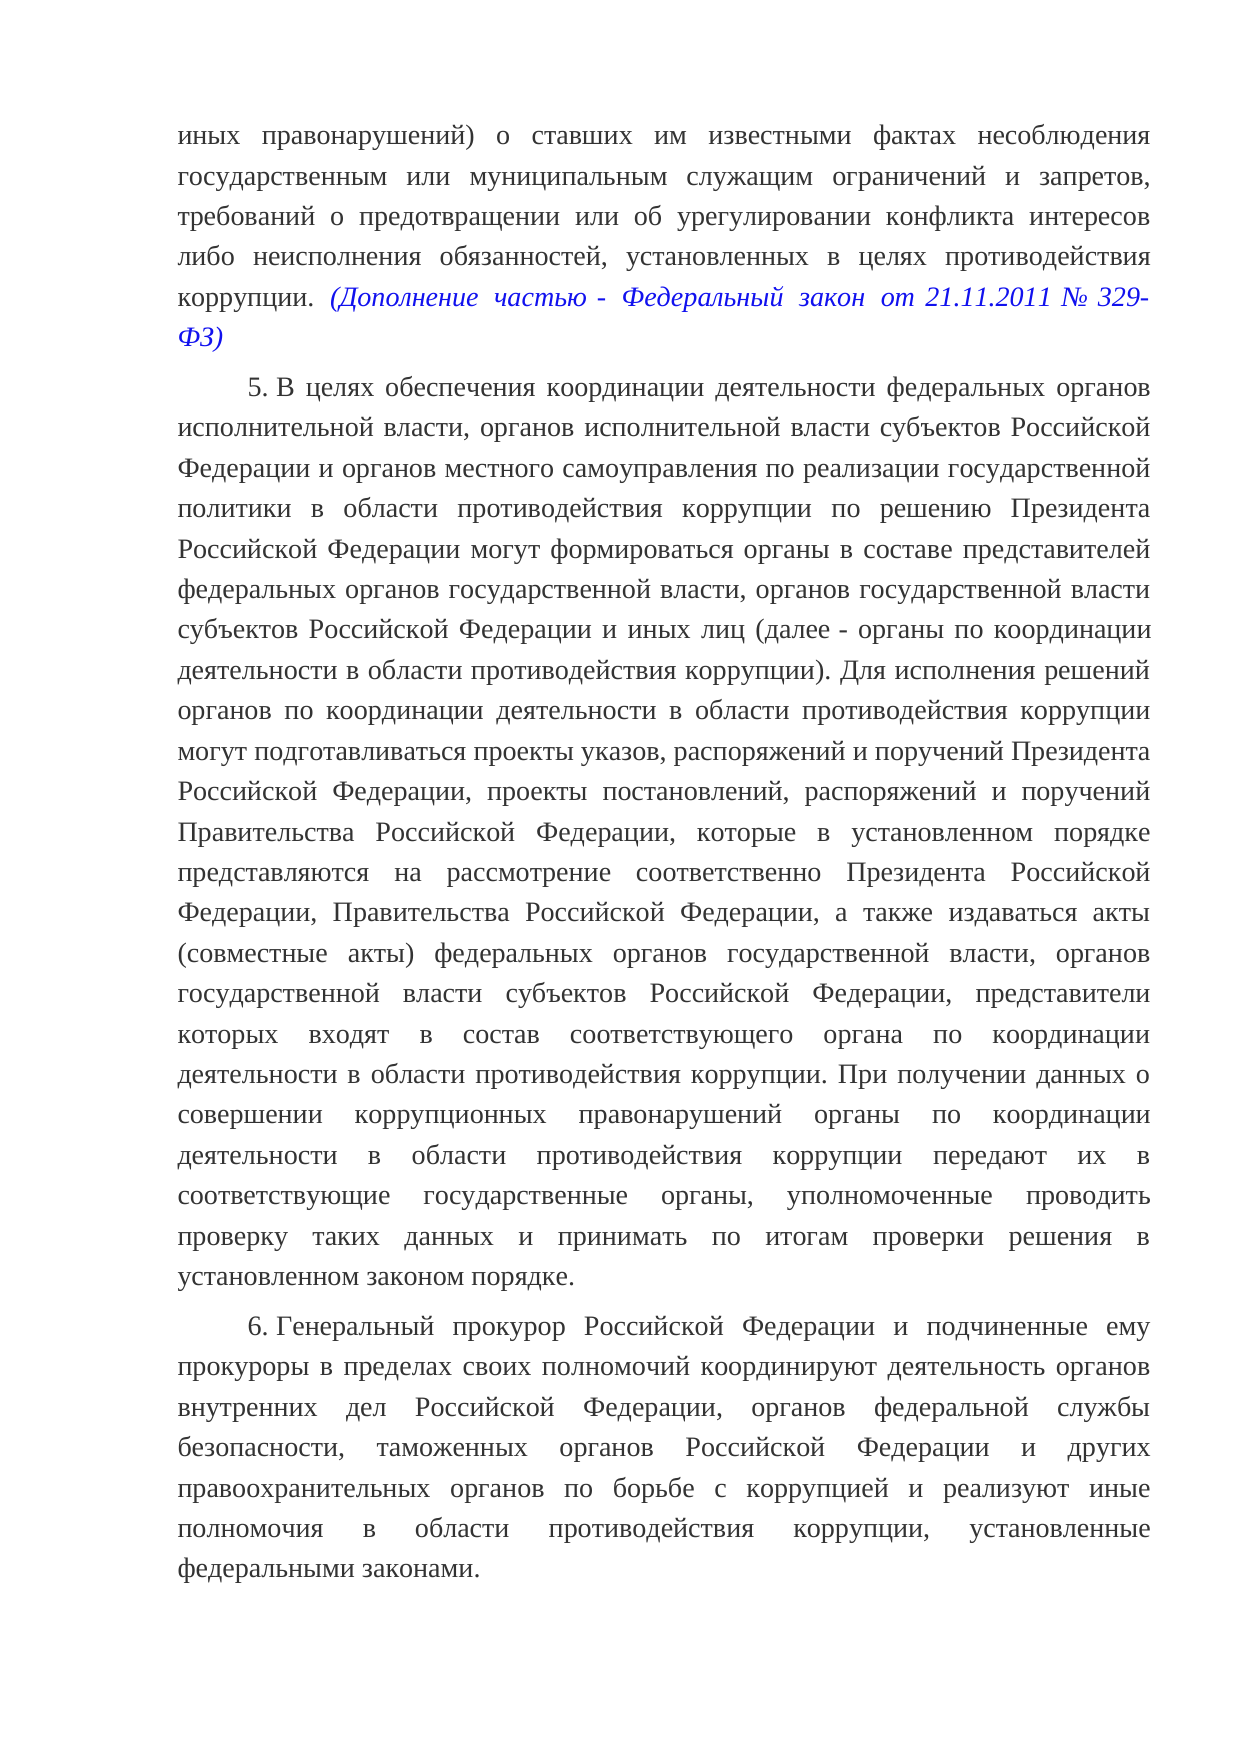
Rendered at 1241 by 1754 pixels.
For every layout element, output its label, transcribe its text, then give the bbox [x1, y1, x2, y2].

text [177, 118, 1152, 353]
text 6. Генеральный прокурор Российской Федерации и подчиненные ему прокуроры в пределах своих полномочий координируют деятельность органов внутренних дел Российской Федерации, органов федеральной службы безопасности, таможенных органов Российской Федерации и других правоохранительных органов по борьбе с коррупцией и реализуют иные полномочия в области противодействия коррупции, установленные федеральными законами. [177, 1309, 1152, 1584]
text 5. В целях обеспечения координации деятельности федеральных органов исполнительной власти, органов исполнительной власти субъектов Российской Федерации и органов местного самоуправления по реализации государственной политики в области противодействия коррупции по решению Президента Российской Федерации могут формироваться органы в составе представителей федеральных органов государственной власти, органов государственной власти субъектов Российской Федерации и иных лиц (далее - органы по координации деятельности в области противодействия коррупции). Для исполнения решений органов по координации деятельности в области противодействия коррупции могут подготавливаться проекты указов, распоряжений и поручений Президента Российской Федерации, проекты постановлений, распоряжений и поручений Правительства Российской Федерации, которые в установленном порядке представляются на рассмотрение соответственно Президента Российской Федерации, Правительства Российской Федерации, а также издаваться акты (совместные акты) федеральных органов государственной власти, органов государственной власти субъектов Российской Федерации, представители которых входят в состав соответствующего органа по координации деятельности в области противодействия коррупции. При получении данных о совершении коррупционных правонарушений органы по координации деятельности в области противодействия коррупции передают их в соответствующие государственные органы, уполномоченные проводить проверку таких данных и принимать по итогам проверки решения в установленном законом порядке. [177, 370, 1152, 1292]
